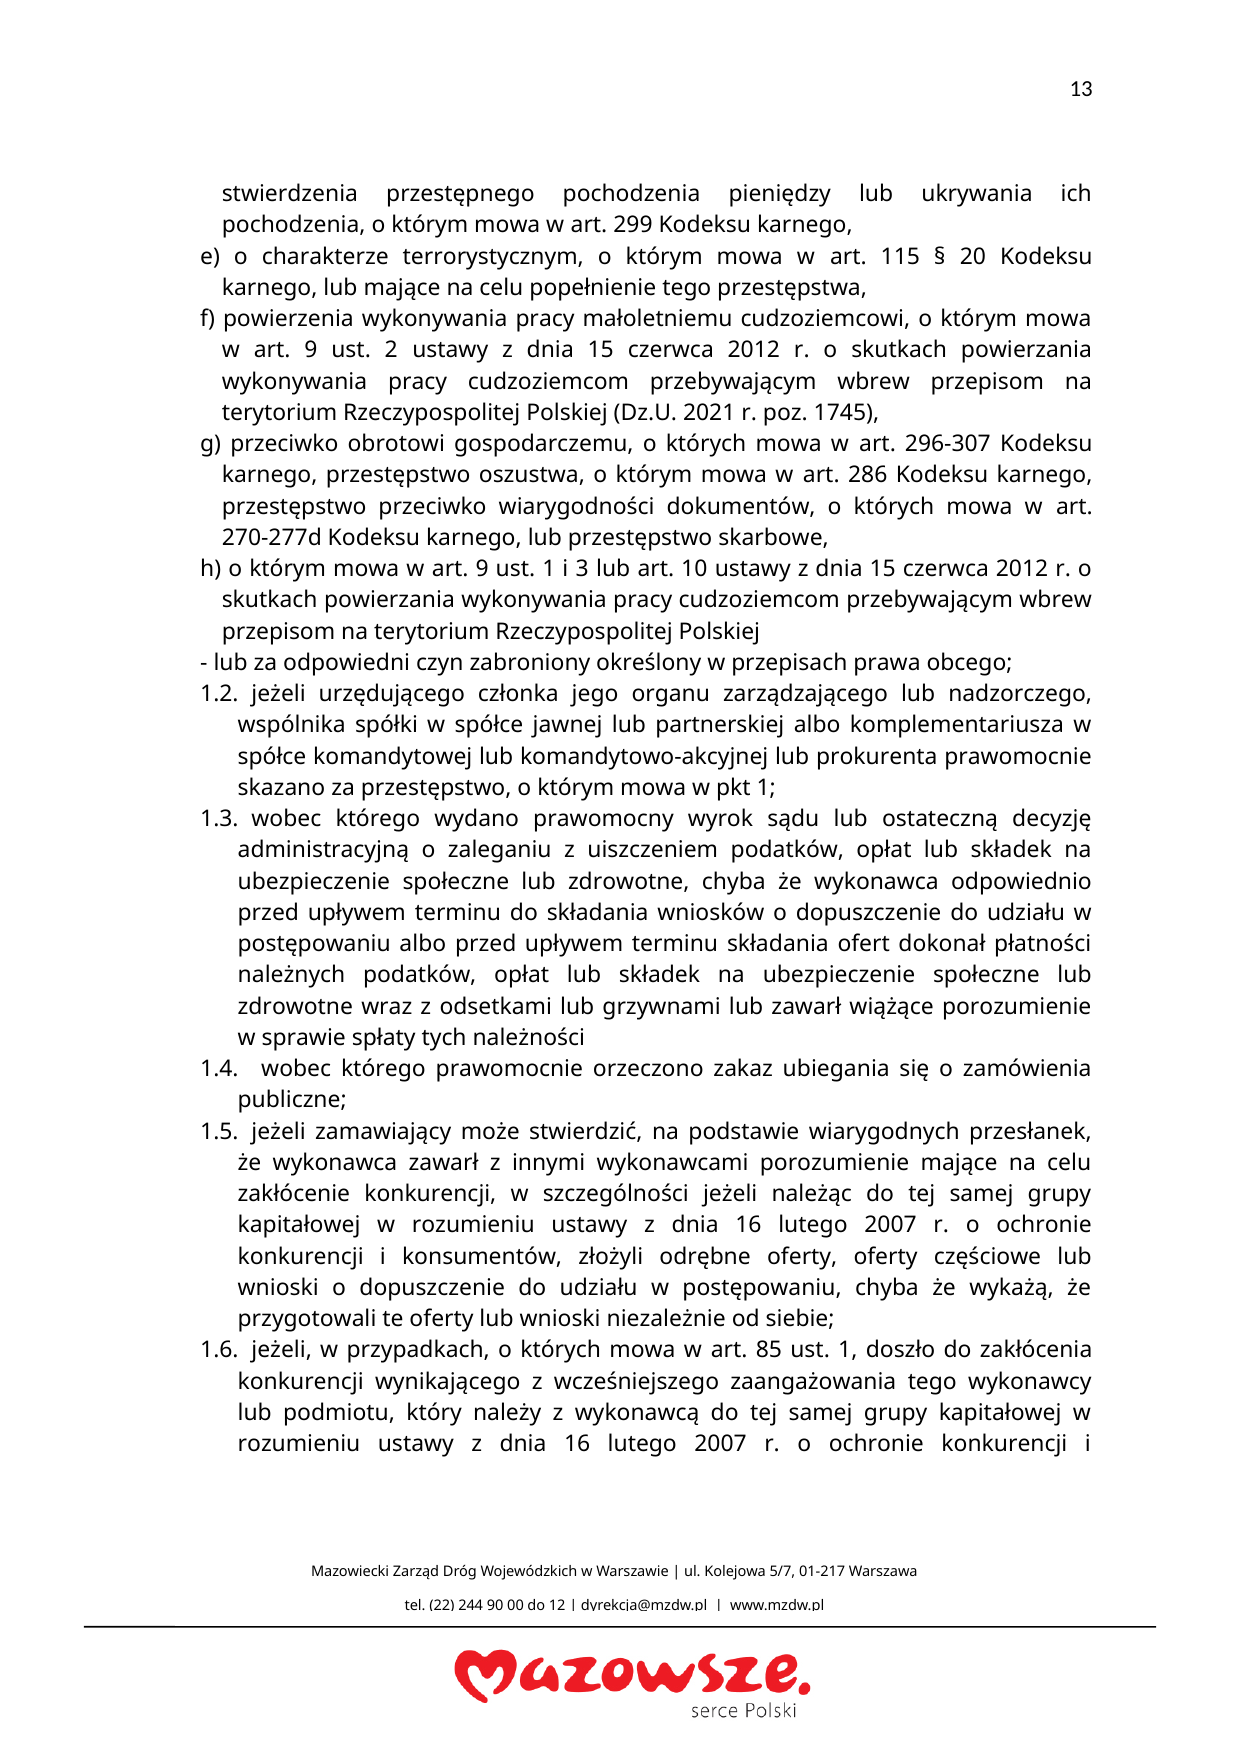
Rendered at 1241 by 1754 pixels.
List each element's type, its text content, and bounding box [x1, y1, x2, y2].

text f) powierzenia wykonywania pracy małoletniemu cudzoziemcowi, o którym mowa w art. 9 ust. 2 ustawy z dnia 15 czerwca 2012 r. o skutkach powierzania wykonywania pracy cudzoziemcom przebywającym wbrew przepisom na terytorium Rzeczypospolitej Polskiej (Dz.U. 2021 r. poz. 1745), [200, 302, 1092, 427]
list wobec którego wydano prawomocny wyrok sądu lub ostateczną decyzję administracyjną o zaleganiu z uiszczeniem podatków, opłat lub składek na ubezpieczenie społeczne lub zdrowotne, chyba że wykonawca odpowiednio przed upływem terminu do składania wniosków o dopuszczenie do udziału w postępowaniu albo przed upływem terminu składania ofert dokonał płatności należnych podatków, opłat lub składek na ubezpieczenie społeczne lub zdrowotne wraz z odsetkami lub grzywnami lub zawarł wiążące porozumienie w sprawie spłaty tych należności [200, 802, 1092, 1052]
list wobec którego prawomocnie orzeczono zakaz ubiegania się o zamówienia publiczne; [200, 1052, 1092, 1115]
list jeżeli urzędującego członka jego organu zarządzającego lub nadzorczego, wspólnika spółki w spółce jawnej lub partnerskiej albo komplementariusza w spółce komandytowej lub komandytowo-akcyjnej lub prokurenta prawomocnie skazano za przestępstwo, o którym mowa w pkt 1; [200, 677, 1092, 802]
list jeżeli zamawiający może stwierdzić, na podstawie wiarygodnych przesłanek, że wykonawca zawarł z innymi wykonawcami porozumienie mające na celu zakłócenie konkurencji, w szczególności jeżeli należąc do tej samej grupy kapitałowej w rozumieniu ustawy z dnia 16 lutego 2007 r. o ochronie konkurencji i konsumentów, złożyli odrębne oferty, oferty częściowe lub wnioski o dopuszczenie do udziału w postępowaniu, chyba że wykażą, że przygotowali te oferty lub wnioski niezależnie od siebie; [200, 1115, 1092, 1333]
text g) przeciwko obrotowi gospodarczemu, o których mowa w art. 296-307 Kodeksu karnego, przestępstwo oszustwa, o którym mowa w art. 286 Kodeksu karnego, przestępstwo przeciwko wiarygodności dokumentów, o których mowa w art. 270-277d Kodeksu karnego, lub przestępstwo skarbowe, [200, 427, 1092, 552]
picture [0, 1608, 1241, 1754]
text e) o charakterze terrorystycznym, o którym mowa w art. 115 § 20 Kodeksu karnego, lub mające na celu popełnienie tego przestępstwa, [200, 240, 1092, 302]
text - lub za odpowiedni czyn zabroniony określony w przepisach prawa obcego; [200, 646, 1092, 677]
text h) o którym mowa w art. 9 ust. 1 i 3 lub art. 10 ustawy z dnia 15 czerwca 2012 r. o skutkach powierzania wykonywania pracy cudzoziemcom przebywającym wbrew przepisom na terytorium Rzeczypospolitej Polskiej [200, 552, 1092, 646]
